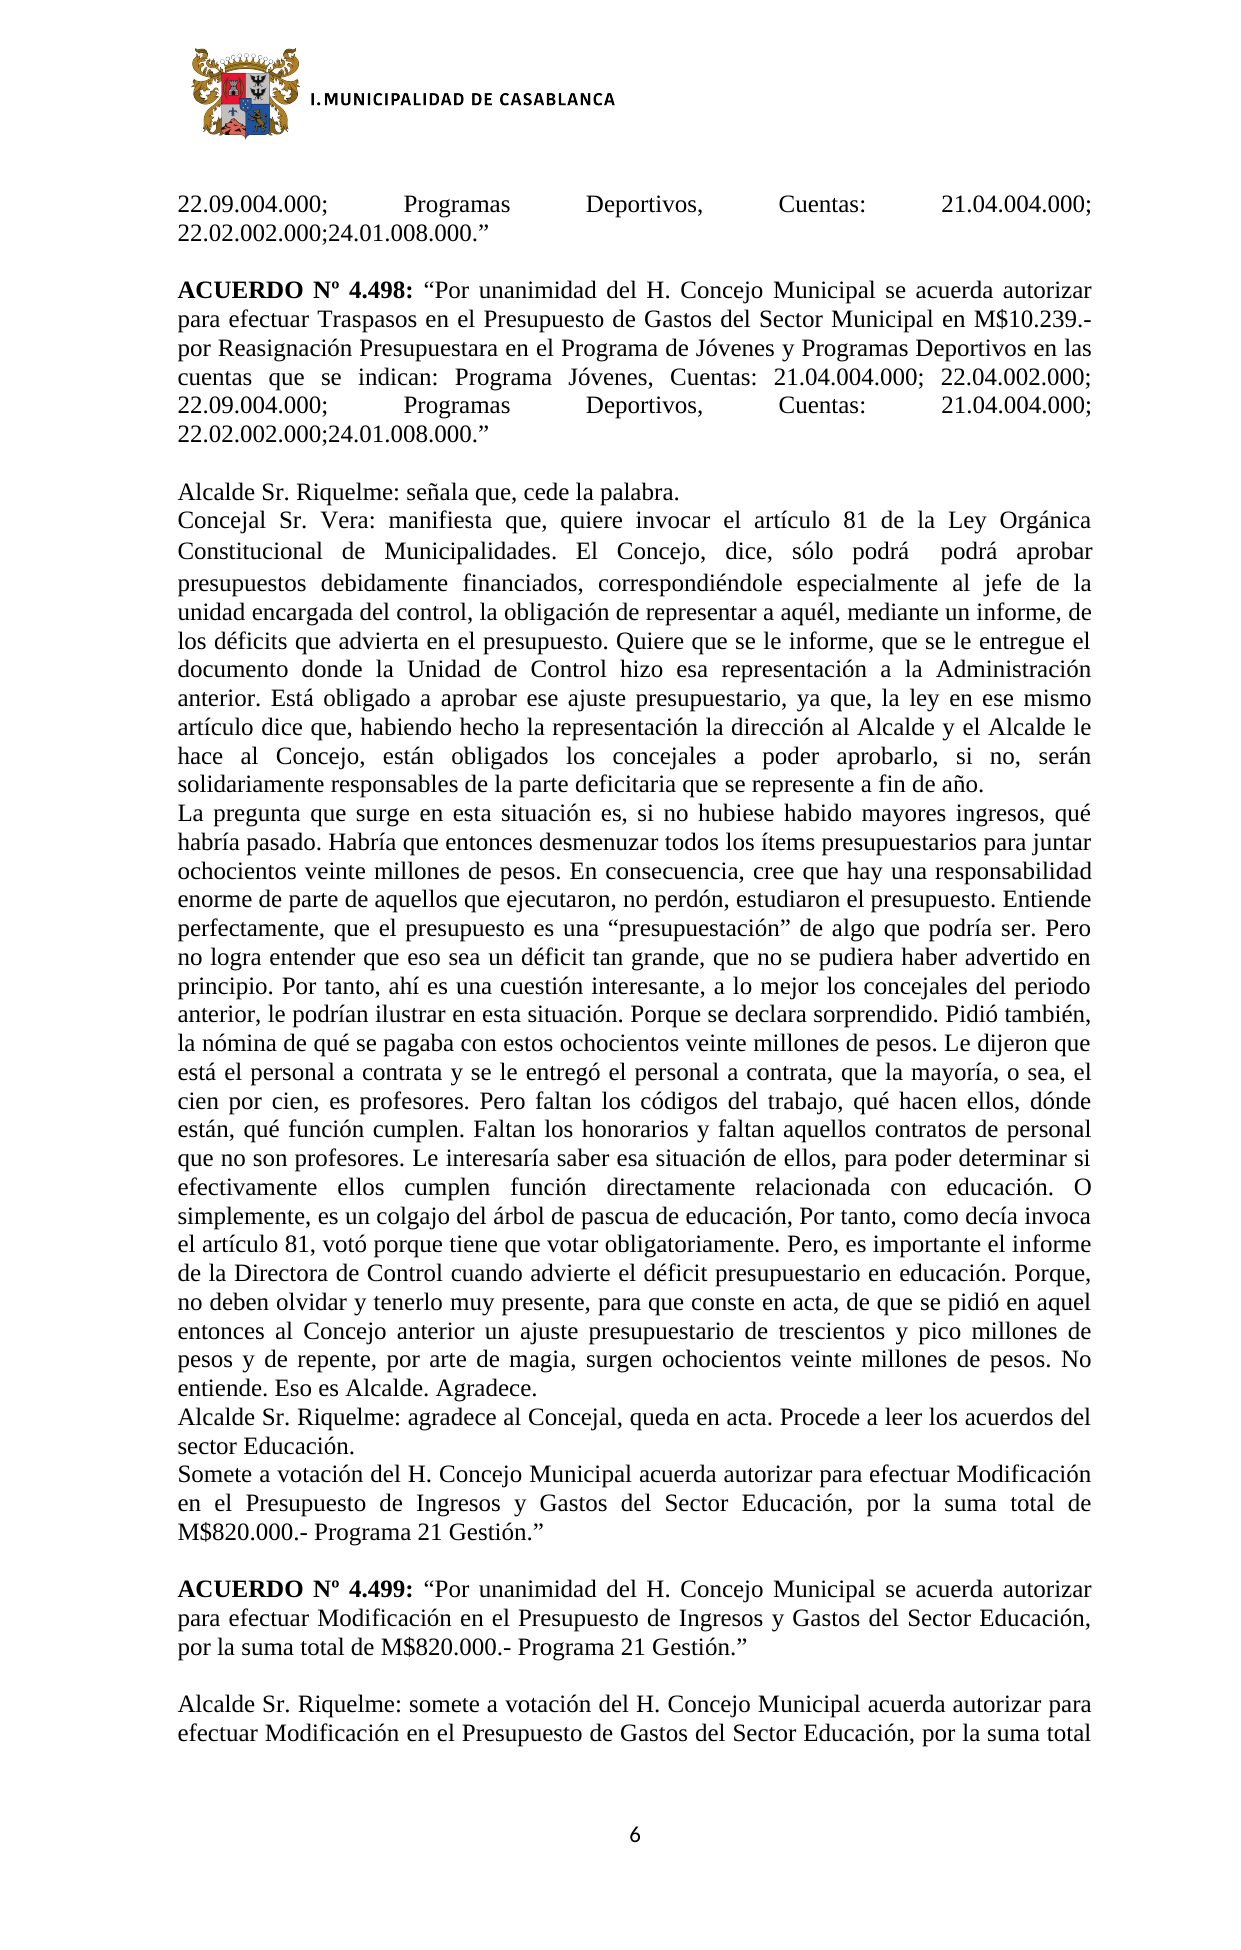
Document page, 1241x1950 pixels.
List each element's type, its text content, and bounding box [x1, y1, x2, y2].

picture [177, 0, 632, 189]
text Somete a votación del H. Concejo Municipal acuerda autorizar para efectuar Modificación en el Presupuesto de Ingresos y Gastos del Sector Educación, por la suma total de M$820.000.- Programa 21 Gestión.” [177, 1459, 1092, 1546]
text Concejal Sr. Vera: manifiesta que, quiere invocar el artículo 81 de la Ley Orgánica Constitucional de Municipalidades. El Concejo, dice, sólo podrá podrá aprobar presupuestos debidamente financiados, correspondiéndole especialmente al jefe de la unidad encargada del control, la obligación de representar a aquél, mediante un informe, de los déficits que advierta en el presupuesto. Quiere que se le informe, que se le entregue el documento donde la Unidad de Control hizo esa representación a la Administración anterior. Está obligado a aprobar ese ajuste presupuestario, ya que, la ley en ese mismo artículo dice que, habiendo hecho la representación la dirección al Alcalde y el Alcalde le hace al Concejo, están obligados los concejales a poder aprobarlo, si no, serán solidariamente responsables de la parte deficitaria que se represente a fin de año. [177, 505, 1092, 798]
text La pregunta que surge en esta situación es, si no hubiese habido mayores ingresos, qué habría pasado. Habría que entonces desmenuzar todos los ítems presupuestarios para juntar ochocientos veinte millones de pesos. En consecuencia, cree que hay una responsabilidad enorme de parte de aquellos que ejecutaron, no perdón, estudiaron el presupuesto. Entiende perfectamente, que el presupuesto es una “presupuestación” de algo que podría ser. Pero no logra entender que eso sea un déficit tan grande, que no se pudiera haber advertido en principio. Por tanto, ahí es una cuestión interesante, a lo mejor los concejales del periodo anterior, le podrían ilustrar en esta situación. Porque se declara sorprendido. Pidió también, la nómina de qué se pagaba con estos ochocientos veinte millones de pesos. Le dijeron que está el personal a contrata y se le entregó el personal a contrata, que la mayoría, o sea, el cien por cien, es profesores. Pero faltan los códigos del trabajo, qué hacen ellos, dónde están, qué función cumplen. Faltan los honorarios y faltan aquellos contratos de personal que no son profesores. Le interesaría saber esa situación de ellos, para poder determinar si efectivamente ellos cumplen función directamente relacionada con educación. O simplemente, es un colgajo del árbol de pascua de educación, Por tanto, como decía invoca el artículo 81, votó porque tiene que votar obligatoriamente. Pero, es importante el informe de la Directora de Control cuando advierte el déficit presupuestario en educación. Porque, no deben olvidar y tenerlo muy presente, para que conste en acta, de que se pidió en aquel entonces al Concejo anterior un ajuste presupuestario de trescientos y pico millones de pesos y de repente, por arte de magia, surgen ochocientos veinte millones de pesos. No entiende. Eso es Alcalde. Agradece. [177, 798, 1092, 1402]
text ACUERDO Nº 4.498: “Por unanimidad del H. Concejo Municipal se acuerda autorizar para efectuar Traspasos en el Presupuesto de Gastos del Sector Municipal en M$10.239.- por Reasignación Presupuestara en el Programa de Jóvenes y Programas Deportivos en las cuentas que se indican: Programa Jóvenes, Cuentas: 21.04.004.000; 22.04.002.000; 22.09.004.000; Programas Deportivos, Cuentas: 21.04.004.000; 22.02.002.000;24.01.008.000.” [177, 275, 1092, 448]
text Alcalde Sr. Riquelme: señala que, cede la palabra. [177, 477, 1092, 505]
text Alcalde Sr. Riquelme: agradece al Concejal, queda en acta. Procede a leer los acuerdos del sector Educación. [177, 1402, 1092, 1459]
text ACUERDO Nº 4.499: “Por unanimidad del H. Concejo Municipal se acuerda autorizar para efectuar Modificación en el Presupuesto de Ingresos y Gastos del Sector Educación, por la suma total de M$820.000.- Programa 21 Gestión.” [177, 1574, 1092, 1661]
